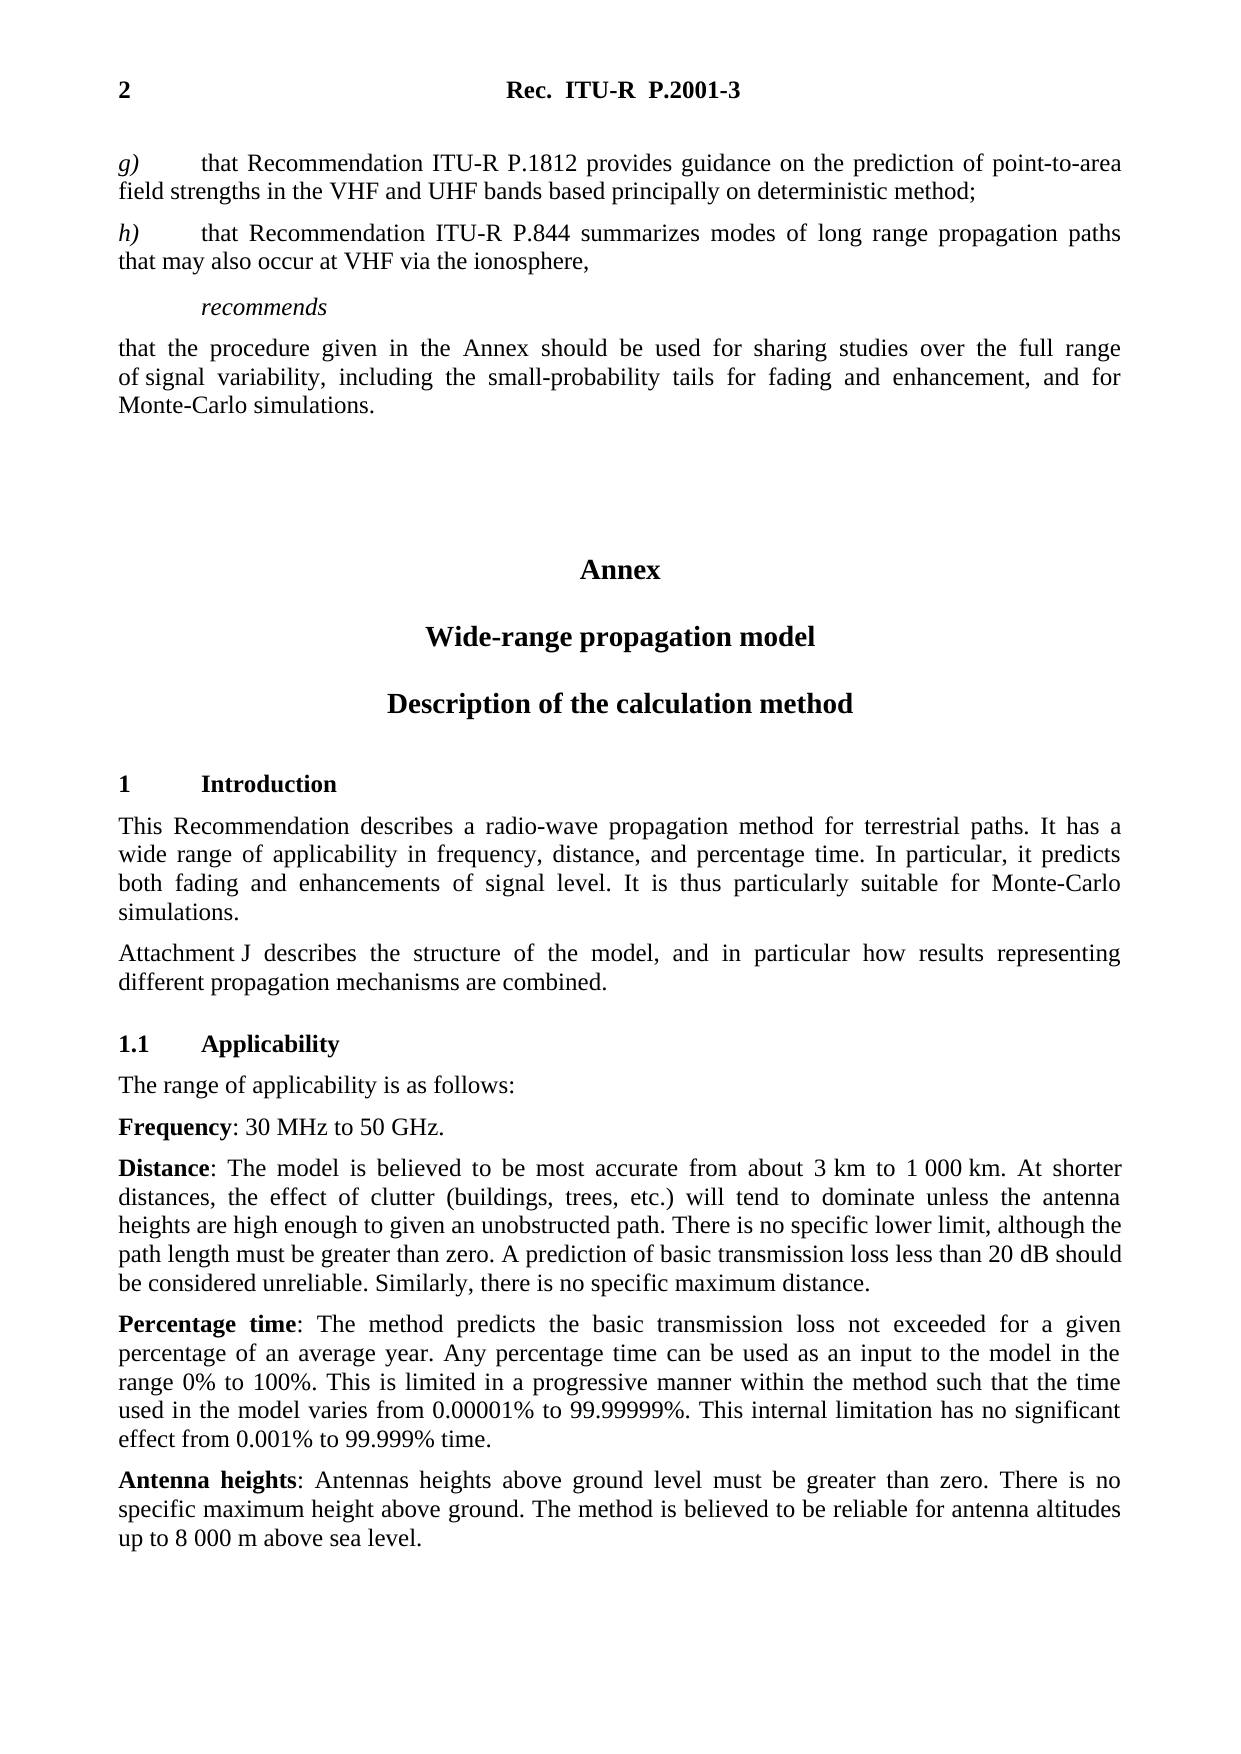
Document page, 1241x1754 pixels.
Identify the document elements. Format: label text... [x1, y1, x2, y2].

text Antenna heights: Antennas heights above ground level must be greater than zero. There is no specific maximum height above ground. The method is believed to be reliable for antenna altitudes up to 8 000 m above sea level. [118, 1465, 1122, 1552]
text Attachment J describes the structure of the model, and in particular how results representing different propagation mechanisms are combined. [118, 938, 1122, 996]
text Frequency: 30 MHz to 50 GHz. [118, 1112, 1122, 1140]
text recommends [201, 292, 1122, 321]
text h) that Recommendation ITU-R P.844 summarizes modes of long range propagation paths that may also occur at VHF via the ionosphere, [118, 218, 1122, 275]
title Annex Wide-range propagation model Description of the calculation method [118, 552, 1122, 719]
text The range of applicability is as follows: [118, 1070, 1122, 1099]
subtitle 1.1 Applicability [118, 1029, 1122, 1058]
text g) that Recommendation ITU-R P.1812 provides guidance on the prediction of point-to-area field strengths in the VHF and UHF bands based principally on deterministic method; [118, 148, 1122, 205]
text that the procedure given in the Annex should be used for sharing studies over the full range of signal variability, including the small-probability tails for fading and enhancement, and for Monte-Carlo simulations. [118, 333, 1122, 419]
text Distance: The model is believed to be most accurate from about 3 km to 1 000 km. At shorter distances, the effect of clutter (buildings, trees, etc.) will tend to dominate unless the antenna heights are high enough to given an unobstructed path. There is no specific lower limit, although the path length must be greater than zero. A prediction of basic transmission loss less than 20 dB should be considered unreliable. Similarly, there is no specific maximum distance. [118, 1153, 1122, 1297]
subtitle 1 Introduction [118, 769, 1122, 798]
text This Recommendation describes a radio-wave propagation method for terrestrial paths. It has a wide range of applicability in frequency, distance, and percentage time. In particular, it predicts both fading and enhancements of signal level. It is thus particularly suitable for Monte-Carlo simulations. [118, 811, 1122, 926]
text Percentage time: The method predicts the basic transmission loss not exceeded for a given percentage of an average year. Any percentage time can be used as an input to the model in the range 0% to 100%. This is limited in a progressive manner within the method such that the time used in the model varies from 0.00001% to 99.99999%. This internal limitation has no significant effect from 0.001% to 99.999% time. [118, 1309, 1122, 1453]
